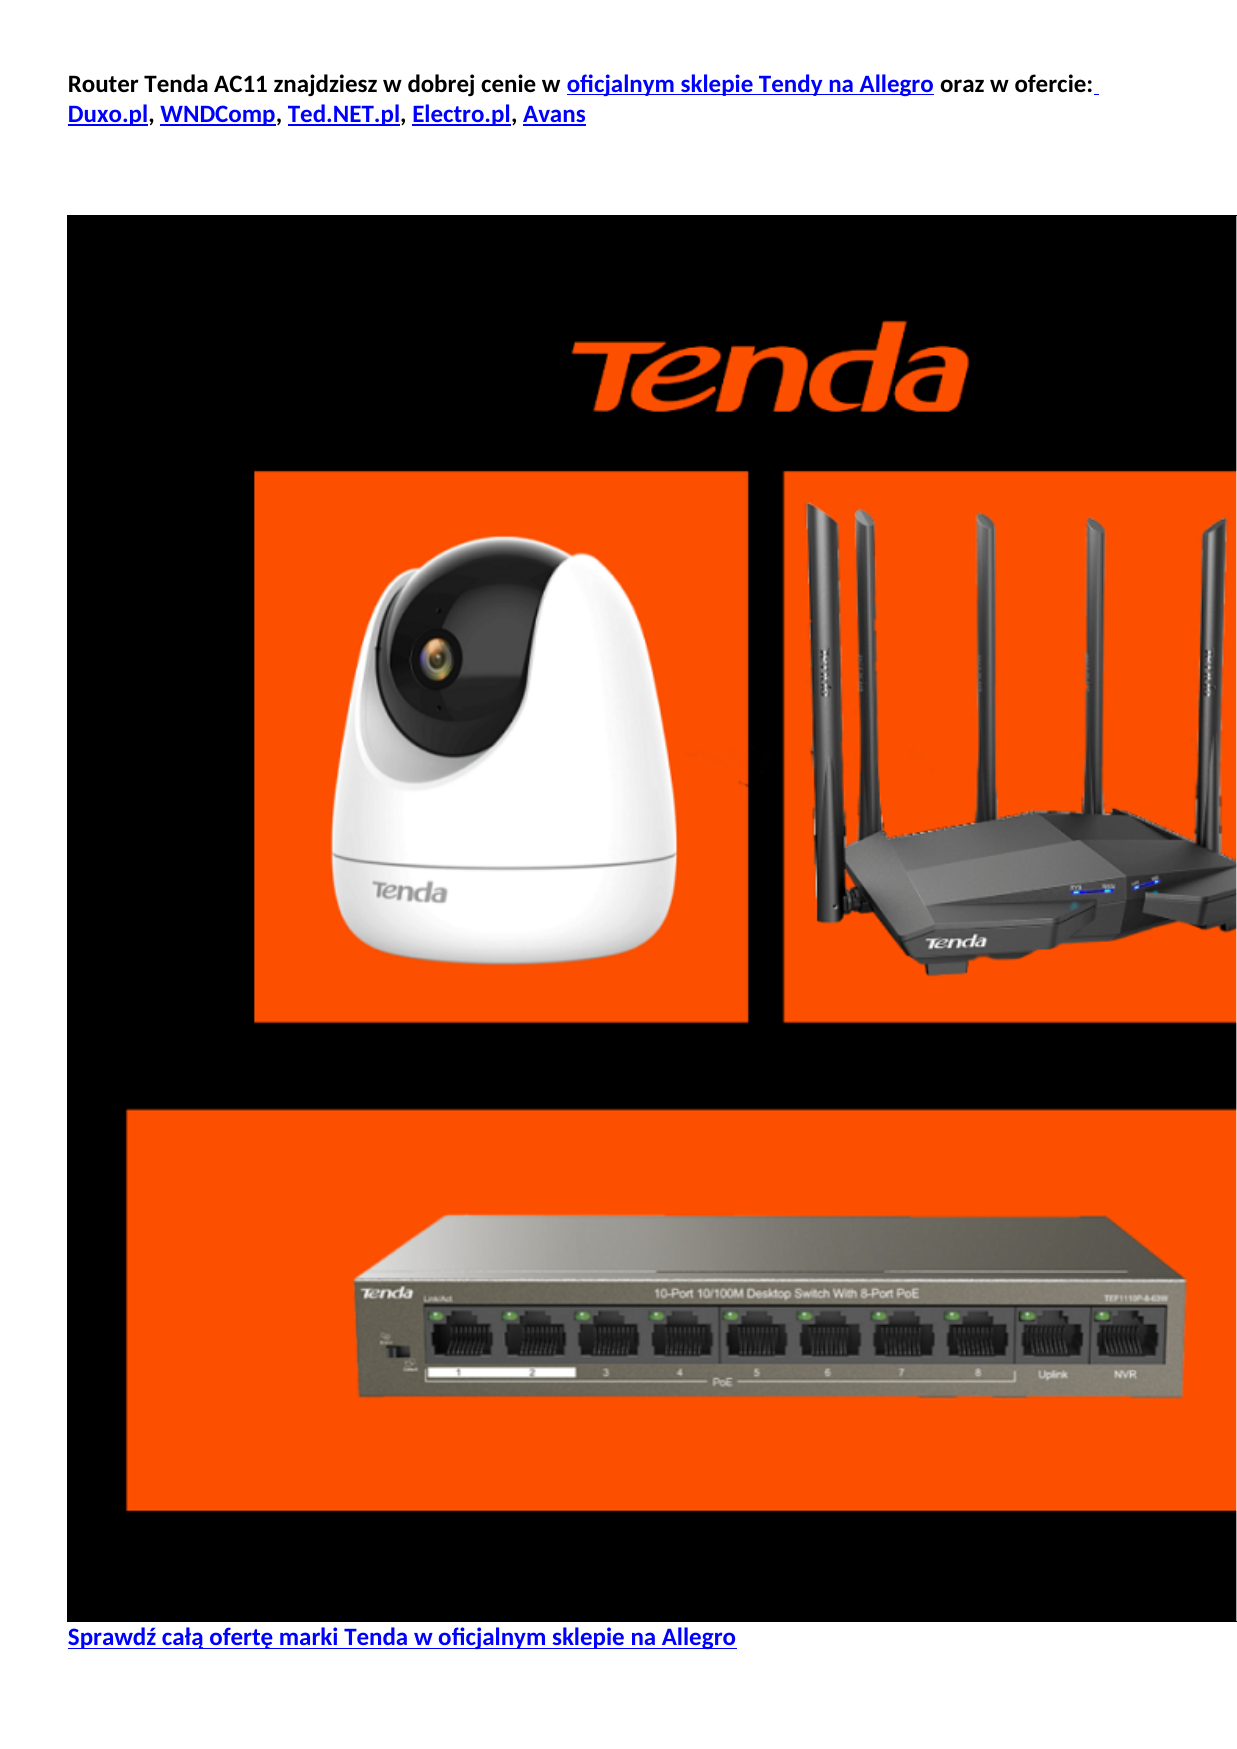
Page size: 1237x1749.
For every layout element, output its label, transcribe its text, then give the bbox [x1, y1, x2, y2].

text Sprawdź całą ofertę marki Tenda w oficjalnym sklepie na Allegro [68, 1622, 1169, 1652]
picture [68, 216, 1237, 1621]
text Router Tenda AC11 znajdziesz w dobrej cenie w oficjalnym sklepie Tendy na Allegro oraz w ofercie: Duxo.pl, WNDComp, Ted.NET.pl, Electro.pl, Avans [68, 68, 1169, 129]
